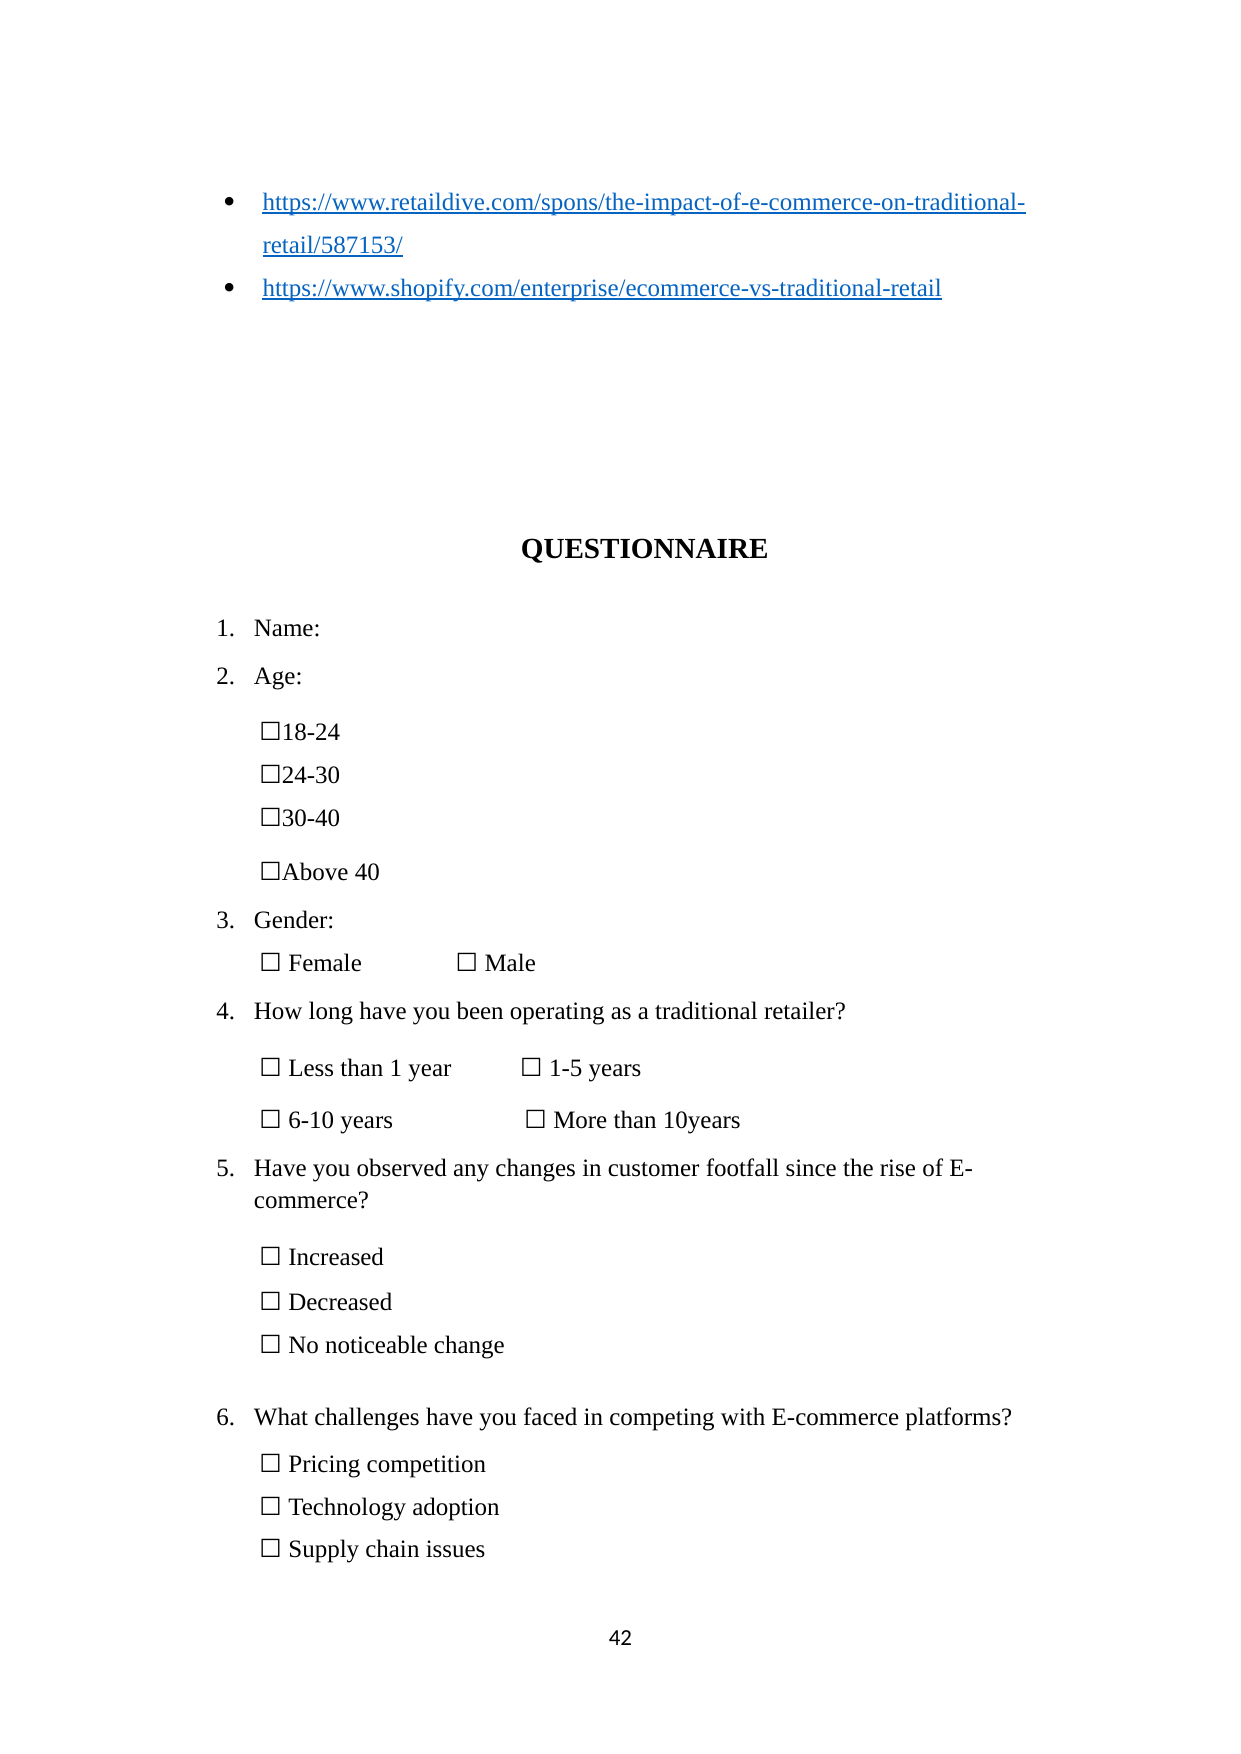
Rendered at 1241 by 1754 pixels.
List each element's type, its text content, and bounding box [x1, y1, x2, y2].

text ☐24-30 [259, 756, 1051, 790]
text ☐ Supply chain issues [259, 1531, 1051, 1565]
text ☐ 6-10 years ☐ More than 10years [259, 1101, 1051, 1135]
list What challenges have you faced in competing with E-commerce platforms? [216, 1402, 1052, 1430]
text ☐ Female ☐ Male [259, 945, 1051, 979]
text ☐ Increased [259, 1238, 1051, 1272]
text ☐ No noticeable change [259, 1327, 1051, 1361]
text ☐ Pricing competition [259, 1445, 1051, 1479]
text QUESTIONNAIRE [211, 531, 1053, 564]
list Age: [216, 661, 1052, 689]
text ☐ Decreased [259, 1284, 1051, 1318]
list https://www.shopify.com/enterprise/ecommerce-vs-traditional-retail [225, 273, 1053, 302]
list Have you observed any changes in customer footfall since the rise of E-commerce? [216, 1153, 1052, 1214]
list Name: [216, 613, 1052, 642]
list Gender: [216, 905, 1052, 934]
list How long have you been operating as a traditional retailer? [216, 996, 1052, 1025]
text ☐18-24 [259, 713, 1051, 747]
text ☐ Less than 1 year ☐ 1-5 years [259, 1050, 1051, 1084]
text ☐Above 40 [259, 854, 1051, 888]
list https://www.retaildive.com/spons/the-impact-of-e-commerce-on-traditional-retail/587153/ [225, 187, 1053, 259]
text ☐ Technology adoption [259, 1488, 1051, 1522]
text ☐30-40 [259, 799, 1051, 833]
